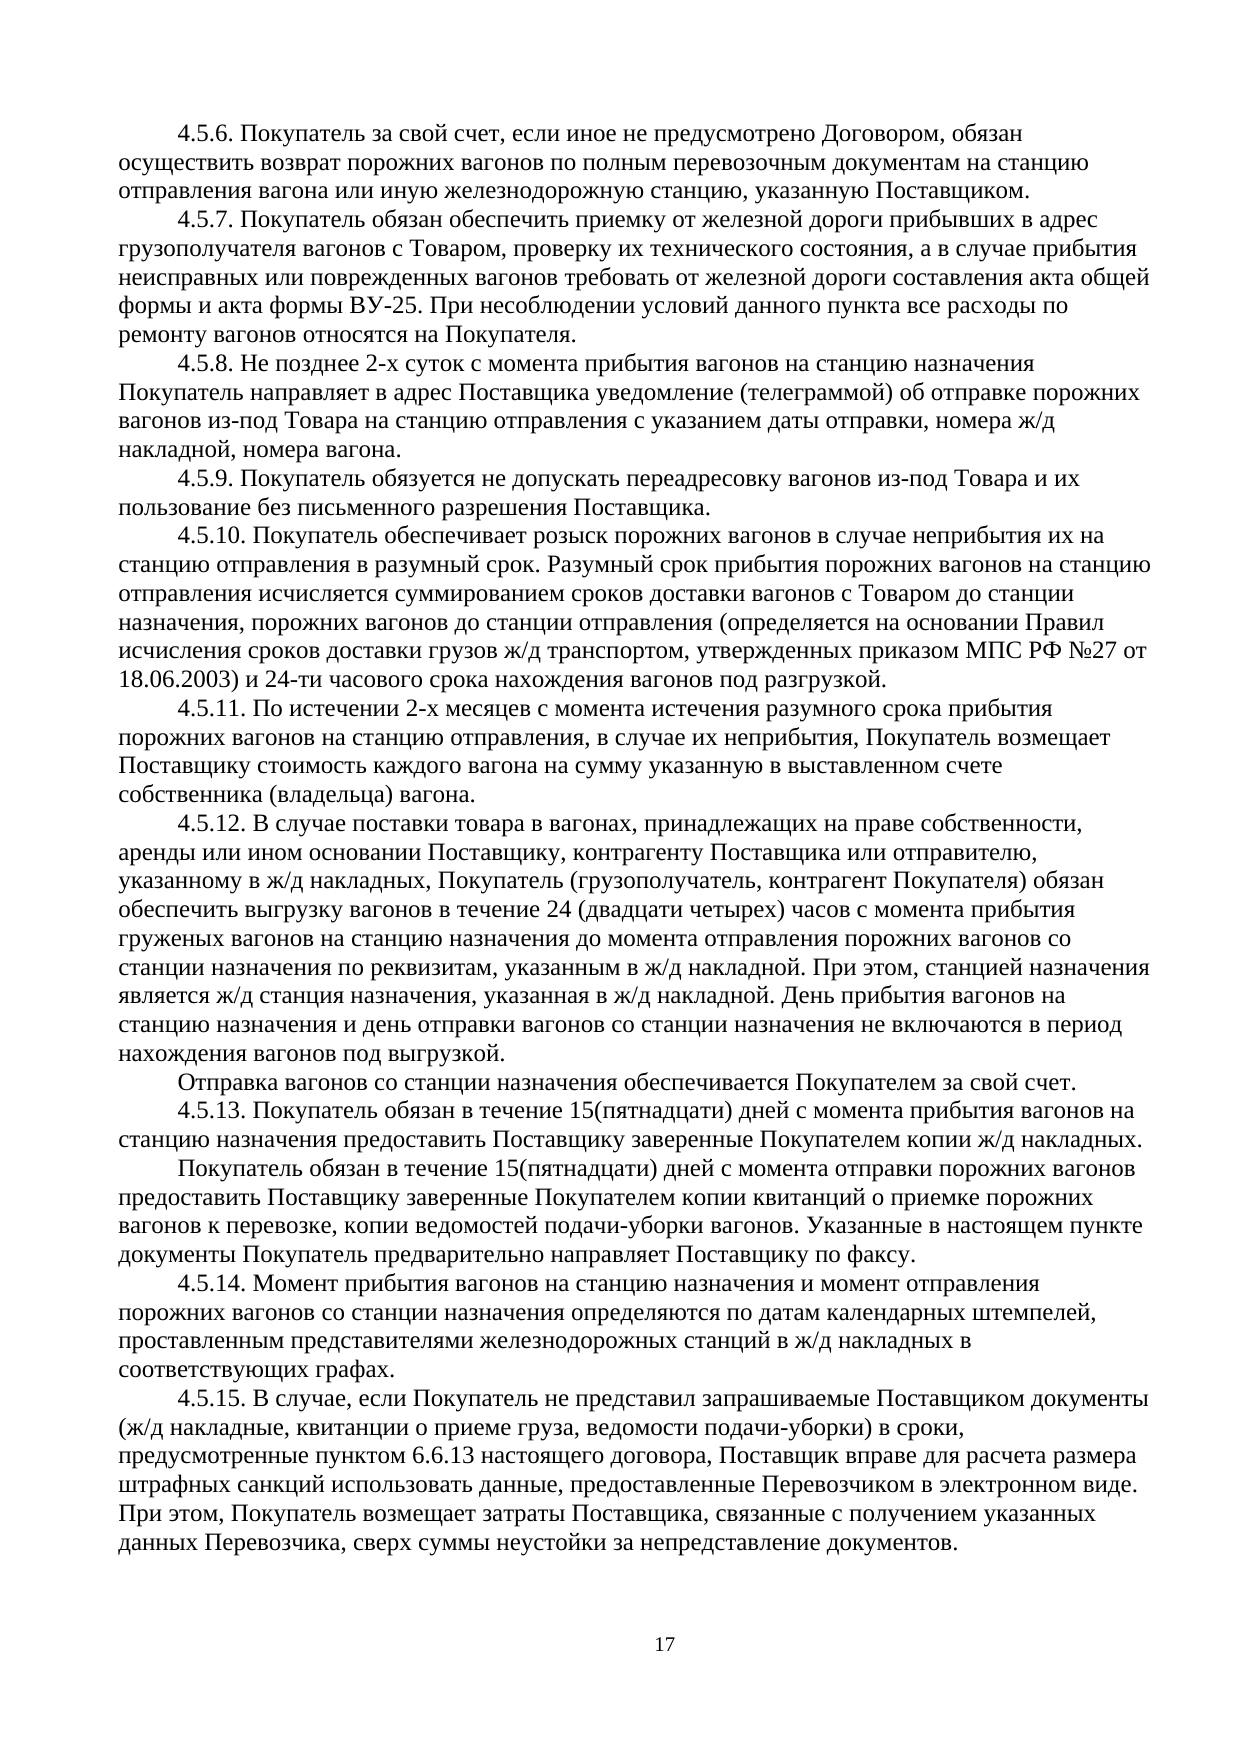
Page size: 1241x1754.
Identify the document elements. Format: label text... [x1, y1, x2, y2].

text 4.5.14. Момент прибытия вагонов на станцию назначения и момент отправления порожних вагонов со станции назначения определяются по датам календарных штемпелей, проставленным представителями железнодорожных станций в ж/д накладных в соответствующих графах. [118, 1268, 1152, 1383]
text 4.5.13. Покупатель обязан в течение 15(пятнадцати) дней с момента прибытия вагонов на станцию назначения предоставить Поставщику заверенные Покупателем копии ж/д накладных. [118, 1096, 1152, 1153]
text 4.5.12. В случае поставки товара в вагонах, принадлежащих на праве собственности, аренды или ином основании Поставщику, контрагенту Поставщика или отправителю, указанному в ж/д накладных, Покупатель (грузополучатель, контрагент Покупателя) обязан обеспечить выгрузку вагонов в течение 24 (двадцати четырех) часов с момента прибытия груженых вагонов на станцию назначения до момента отправления порожних вагонов со станции назначения по реквизитам, указанным в ж/д накладной. При этом, станцией назначения является ж/д станция назначения, указанная в ж/д накладной. День прибытия вагонов на станцию назначения и день отправки вагонов со станции назначения не включаются в период нахождения вагонов под выгрузкой. [118, 808, 1152, 1067]
text 4.5.9. Покупатель обязуется не допускать переадресовку вагонов из-под Товара и их пользование без письменного разрешения Поставщика. [118, 463, 1152, 521]
text Покупатель обязан в течение 15(пятнадцати) дней с момента отправки порожних вагонов предоставить Поставщику заверенные Покупателем копии квитанций о приемке порожних вагонов к перевозке, копии ведомостей подачи-уборки вагонов. Указанные в настоящем пункте документы Покупатель предварительно направляет Поставщику по факсу. [118, 1153, 1152, 1268]
text 4.5.11. По истечении 2-х месяцев с момента истечения разумного срока прибытия порожних вагонов на станцию отправления, в случае их неприбытия, Покупатель возмещает Поставщику стоимость каждого вагона на сумму указанную в выставленном счете собственника (владельца) вагона. [118, 693, 1152, 808]
text 4.5.7. Покупатель обязан обеспечить приемку от железной дороги прибывших в адрес грузополучателя вагонов с Товаром, проверку их технического состояния, а в случае прибытия неисправных или поврежденных вагонов требовать от железной дороги составления акта общей формы и акта формы ВУ-25. При несоблюдении условий данного пункта все расходы по ремонту вагонов относятся на Покупателя. [118, 204, 1152, 348]
text Отправка вагонов со станции назначения обеспечивается Покупателем за свой счет. [118, 1067, 1152, 1096]
text 4.5.10. Покупатель обеспечивает розыск порожних вагонов в случае неприбытия их на станцию отправления в разумный срок. Разумный срок прибытия порожних вагонов на станцию отправления исчисляется суммированием сроков доставки вагонов с Товаром до станции назначения, порожних вагонов до станции отправления (определяется на основании Правил исчисления сроков доставки грузов ж/д транспортом, утвержденных приказом МПС РФ №27 от 18.06.2003) и 24-ти часового срока нахождения вагонов под разгрузкой. [118, 521, 1152, 693]
text 4.5.8. Не позднее 2-х суток с момента прибытия вагонов на станцию назначения Покупатель направляет в адрес Поставщика уведомление (телеграммой) об отправке порожних вагонов из-под Товара на станцию отправления с указанием даты отправки, номера ж/д накладной, номера вагона. [118, 348, 1152, 463]
text 4.5.15. В случае, если Покупатель не представил запрашиваемые Поставщиком документы (ж/д накладные, квитанции о приеме груза, ведомости подачи-уборки) в сроки, предусмотренные пунктом 6.6.13 настоящего договора, Поставщик вправе для расчета размера штрафных санкций использовать данные, предоставленные Перевозчиком в электронном виде. При этом, Покупатель возмещает затраты Поставщика, связанные с получением указанных данных Перевозчика, сверх суммы неустойки за непредставление документов. [118, 1383, 1152, 1556]
text 4.5.6. Покупатель за свой счет, если иное не предусмотрено Договором, обязан осуществить возврат порожних вагонов по полным перевозочным документам на станцию отправления вагона или иную железнодорожную станцию, указанную Поставщиком. [118, 118, 1152, 204]
